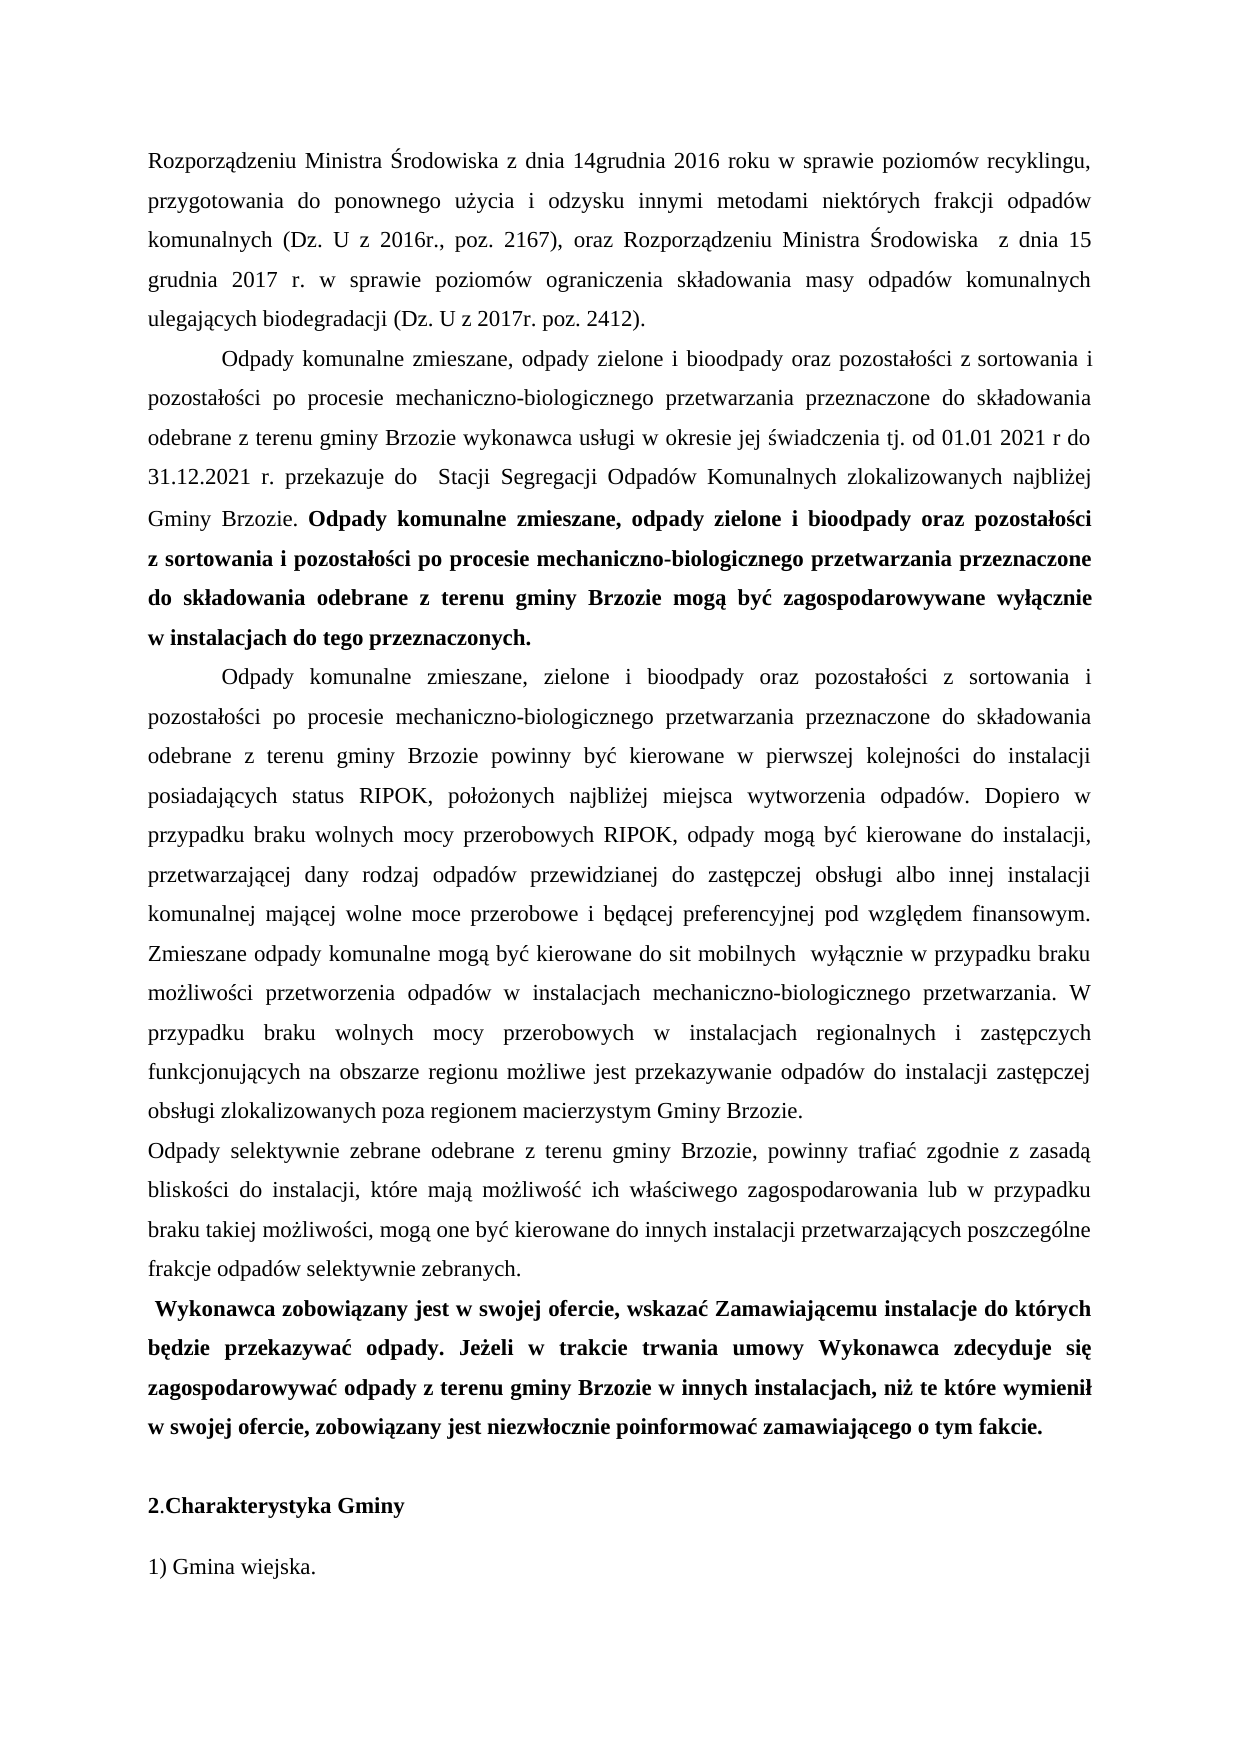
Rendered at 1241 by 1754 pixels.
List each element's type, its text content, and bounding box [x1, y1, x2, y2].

text 2.Charakterystyka Gminy [148, 1492, 1093, 1519]
text Odpady komunalne zmieszane, odpady zielone i bioodpady oraz pozostałości z sortowania i pozostałości po procesie mechaniczno-biologicznego przetwarzania przeznaczone do składowania odebrane z terenu gminy Brzozie wykonawca usługi w okresie jej świadczenia tj. od 01.01 2021 r do 31.12.2021 r. przekazuje do Stacji Segregacji Odpadów Komunalnych zlokalizowanych najbliżej Gminy Brzozie. Odpady komunalne zmieszane, odpady zielone i bioodpady oraz pozostałości z sortowania i pozostałości po procesie mechaniczno-biologicznego przetwarzania przeznaczone do składowania odebrane z terenu gminy Brzozie mogą być zagospodarowywane wyłącznie w instalacjach do tego przeznaczonych. [148, 345, 1093, 650]
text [148, 148, 1093, 332]
text Odpady komunalne zmieszane, zielone i bioodpady oraz pozostałości z sortowania i pozostałości po procesie mechaniczno-biologicznego przetwarzania przeznaczone do składowania odebrane z terenu gminy Brzozie powinny być kierowane w pierwszej kolejności do instalacji posiadających status RIPOK, położonych najbliżej miejsca wytworzenia odpadów. Dopiero w przypadku braku wolnych mocy przerobowych RIPOK, odpady mogą być kierowane do instalacji, przetwarzającej dany rodzaj odpadów przewidzianej do zastępczej obsługi albo innej instalacji komunalnej mającej wolne moce przerobowe i będącej preferencyjnej pod względem finansowym. Zmieszane odpady komunalne mogą być kierowane do sit mobilnych wyłącznie w przypadku braku możliwości przetworzenia odpadów w instalacjach mechaniczno-biologicznego przetwarzania. W przypadku braku wolnych mocy przerobowych w instalacjach regionalnych i zastępczych funkcjonujących na obszarze regionu możliwe jest przekazywanie odpadów do instalacji zastępczej obsługi zlokalizowanych poza regionem macierzystym Gminy Brzozie. [148, 663, 1093, 1124]
text Wykonawca zobowiązany jest w swojej ofercie, wskazać Zamawiającemu instalacje do których będzie przekazywać odpady. Jeżeli w trakcie trwania umowy Wykonawca zdecyduje się zagospodarowywać odpady z terenu gminy Brzozie w innych instalacjach, niż te które wymienił w swojej ofercie, zobowiązany jest niezwłocznie poinformować zamawiającego o tym fakcie. [148, 1295, 1093, 1440]
text Odpady selektywnie zebrane odebrane z terenu gminy Brzozie, powinny trafiać zgodnie z zasadą bliskości do instalacji, które mają możliwość ich właściwego zagospodarowania lub w przypadku braku takiej możliwości, mogą one być kierowane do innych instalacji przetwarzających poszczególne frakcje odpadów selektywnie zebranych. [148, 1137, 1093, 1282]
text 1) Gmina wiejska. [148, 1553, 1093, 1579]
